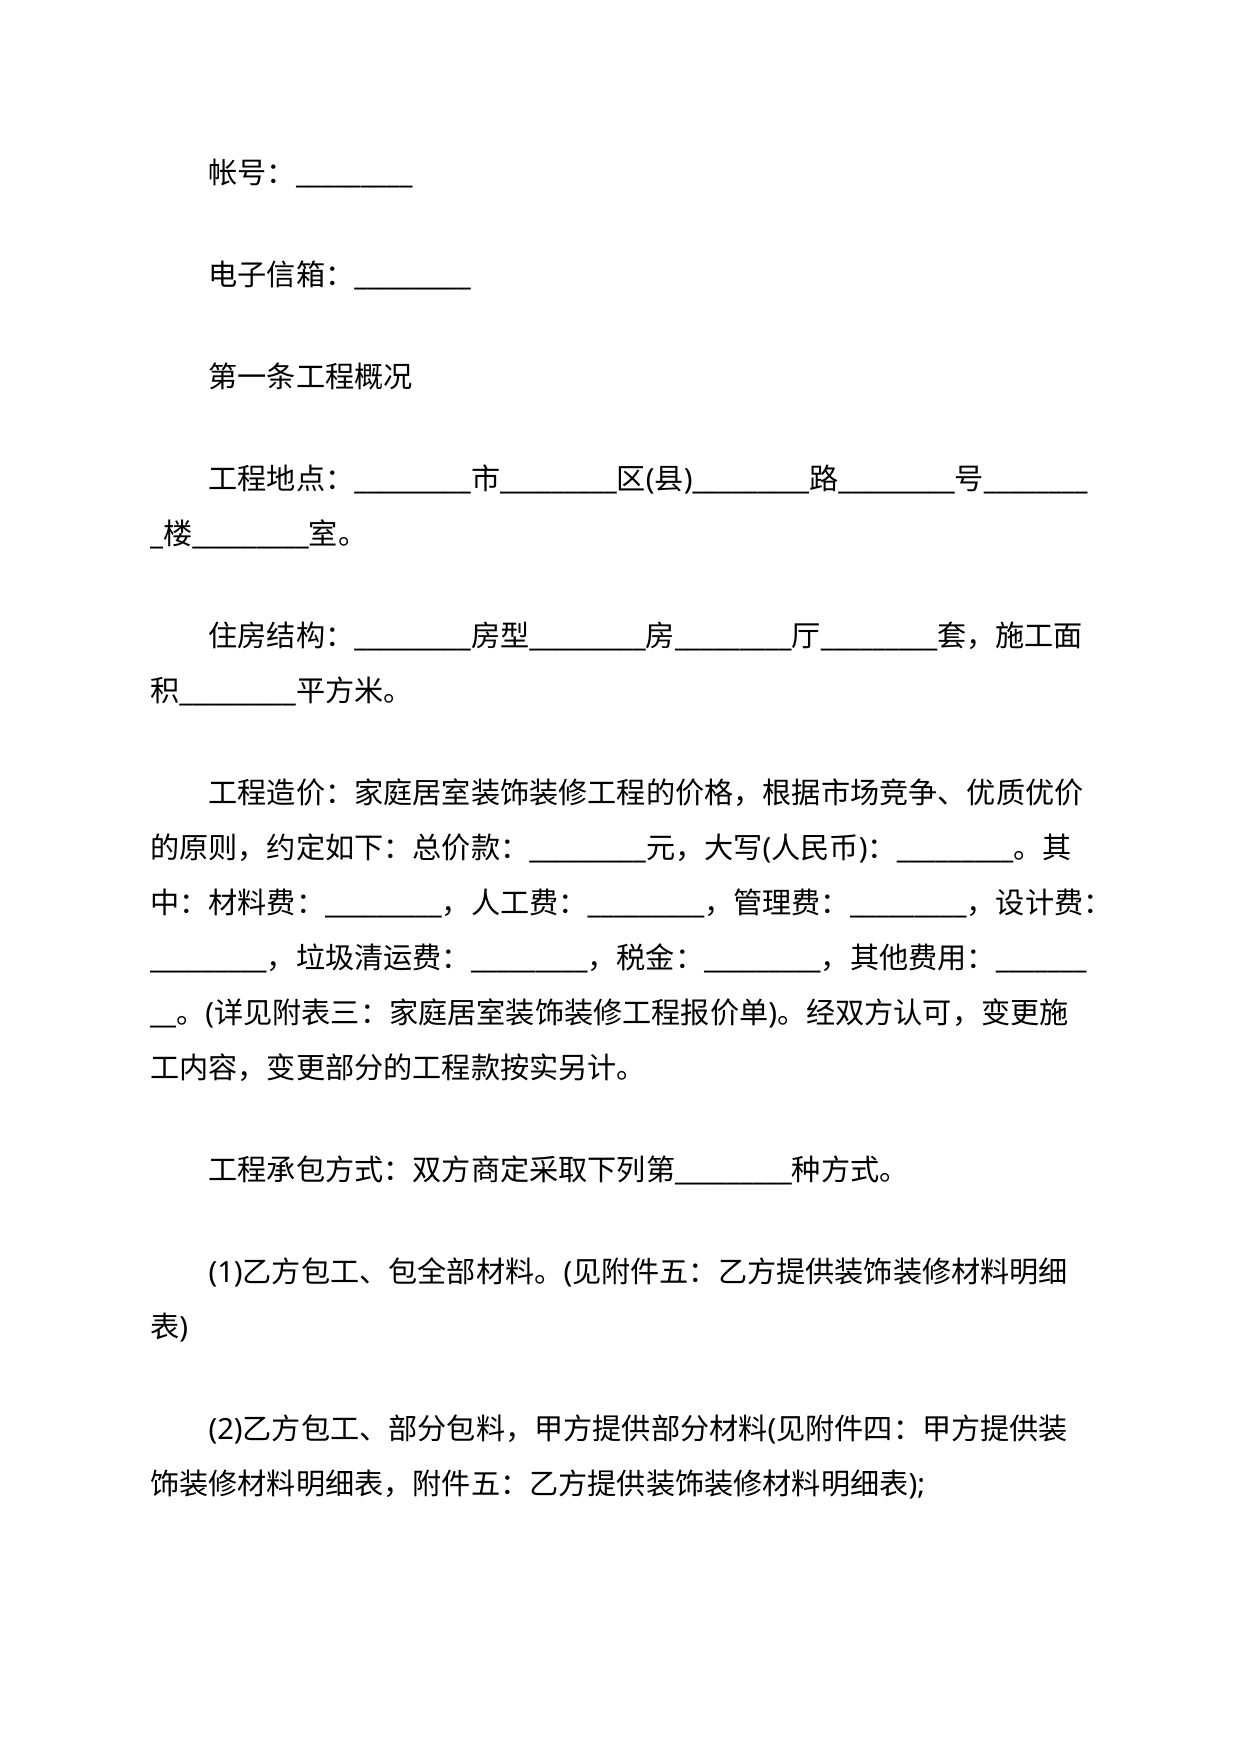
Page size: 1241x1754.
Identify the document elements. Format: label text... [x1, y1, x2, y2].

text 帐号：_________ [150, 150, 1090, 192]
text 电子信箱：_________ [150, 252, 1090, 294]
text 第一条工程概况 [150, 354, 1090, 396]
text (1)乙方包工、包全部材料。(见附件五：乙方提供装饰装修材料明细表) [150, 1248, 1090, 1346]
text 住房结构：_________房型_________房_________厅_________套，施工面积_________平方米。 [150, 613, 1090, 710]
text 工程承包方式：双方商定采取下列第_________种方式。 [150, 1146, 1090, 1189]
text (2)乙方包工、部分包料，甲方提供部分材料(见附件四：甲方提供装饰装修材料明细表，附件五：乙方提供装饰装修材料明细表); [150, 1405, 1090, 1503]
text 工程地点：_________市_________区(县)_________路_________号_________楼_________室。 [150, 456, 1090, 553]
text 工程造价：家庭居室装饰装修工程的价格，根据市场竞争、优质优价的原则，约定如下：总价款：_________元，大写(人民币)：_________。其中：材料费：_________，人工费：_________，管理费：_________，设计费：_________，垃圾清运费：_________，税金：_________，其他费用：_________。(详见附表三：家庭居室装饰装修工程报价单)。经双方认可，变更施工内容，变更部分的工程款按实另计。 [150, 770, 1090, 1087]
